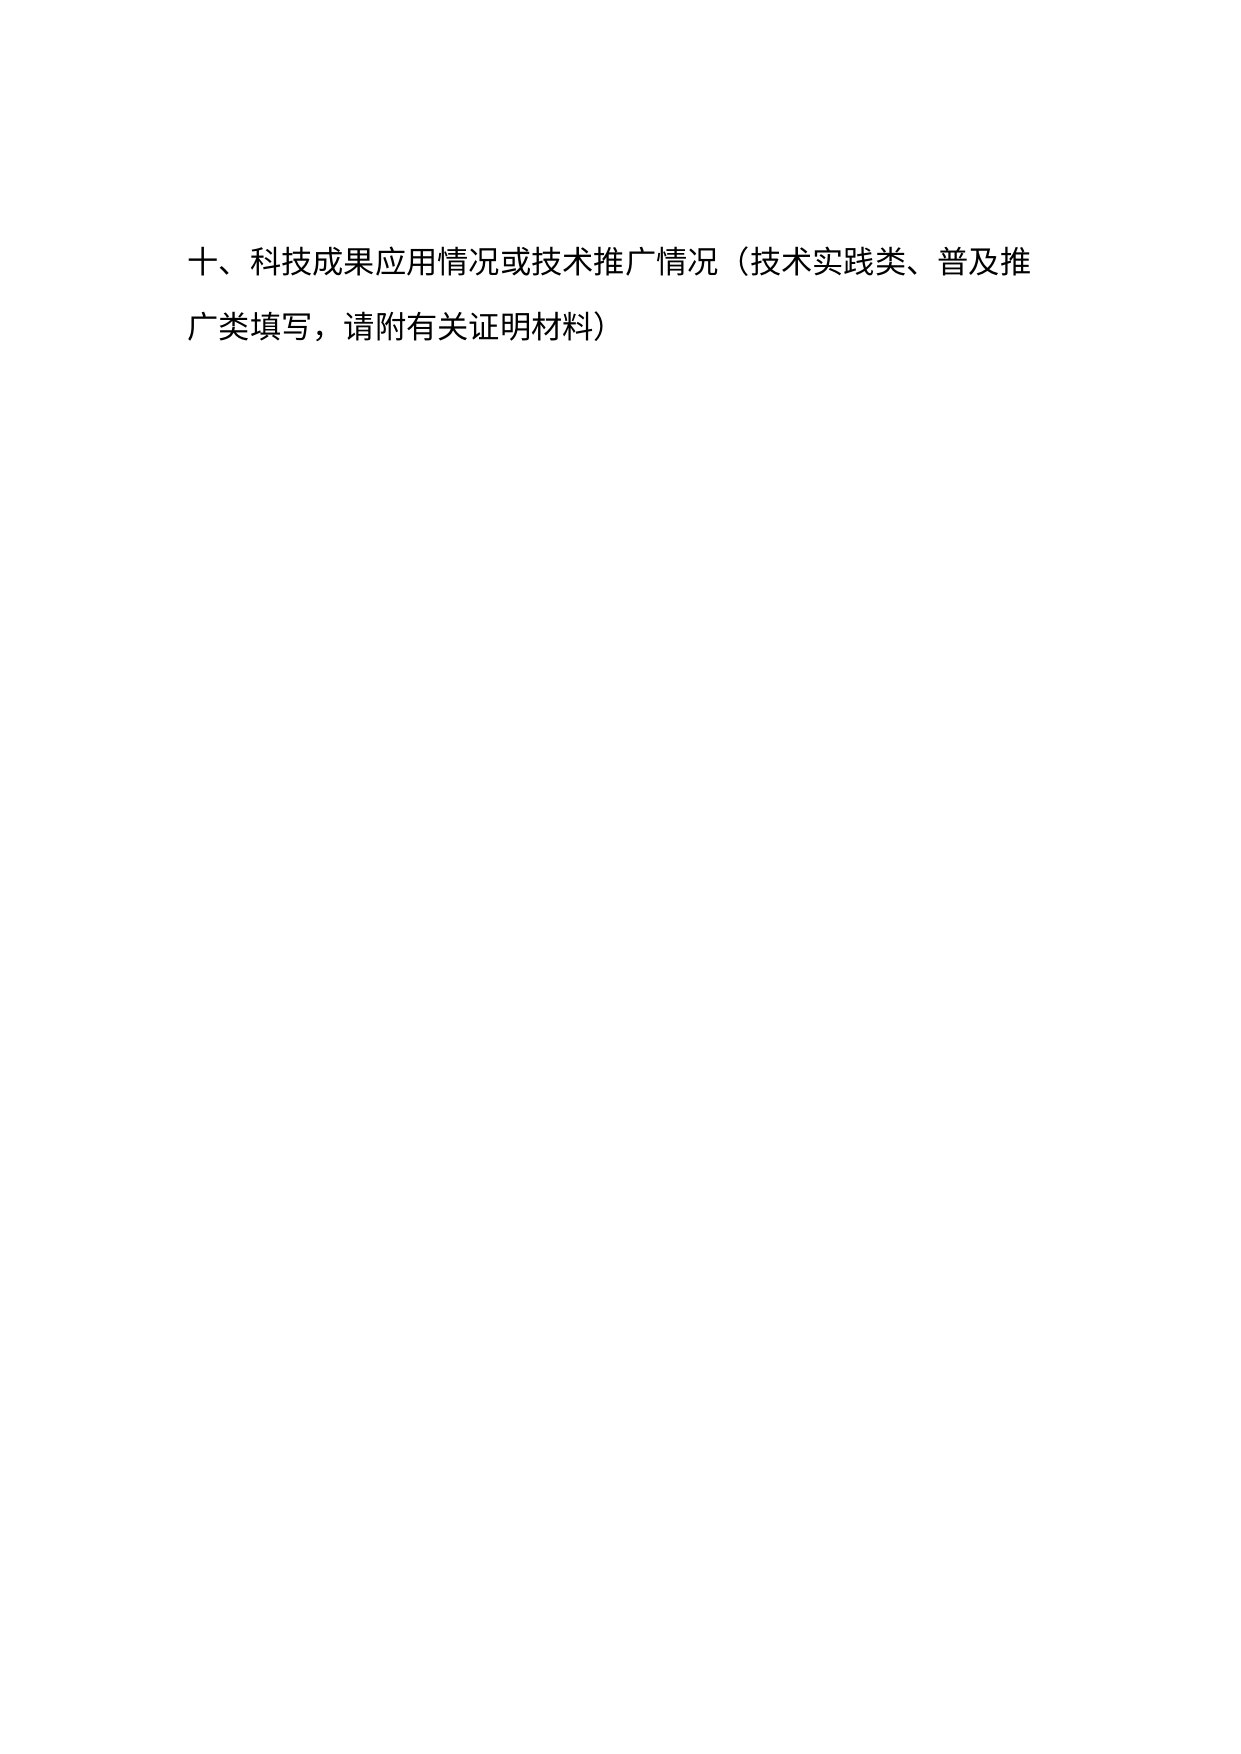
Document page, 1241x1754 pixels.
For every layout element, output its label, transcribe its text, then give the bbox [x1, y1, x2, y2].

text 十、科技成果应用情况或技术推广情况（技术实践类、普及推广类填写，请附有关证明材料） [187, 227, 1053, 357]
